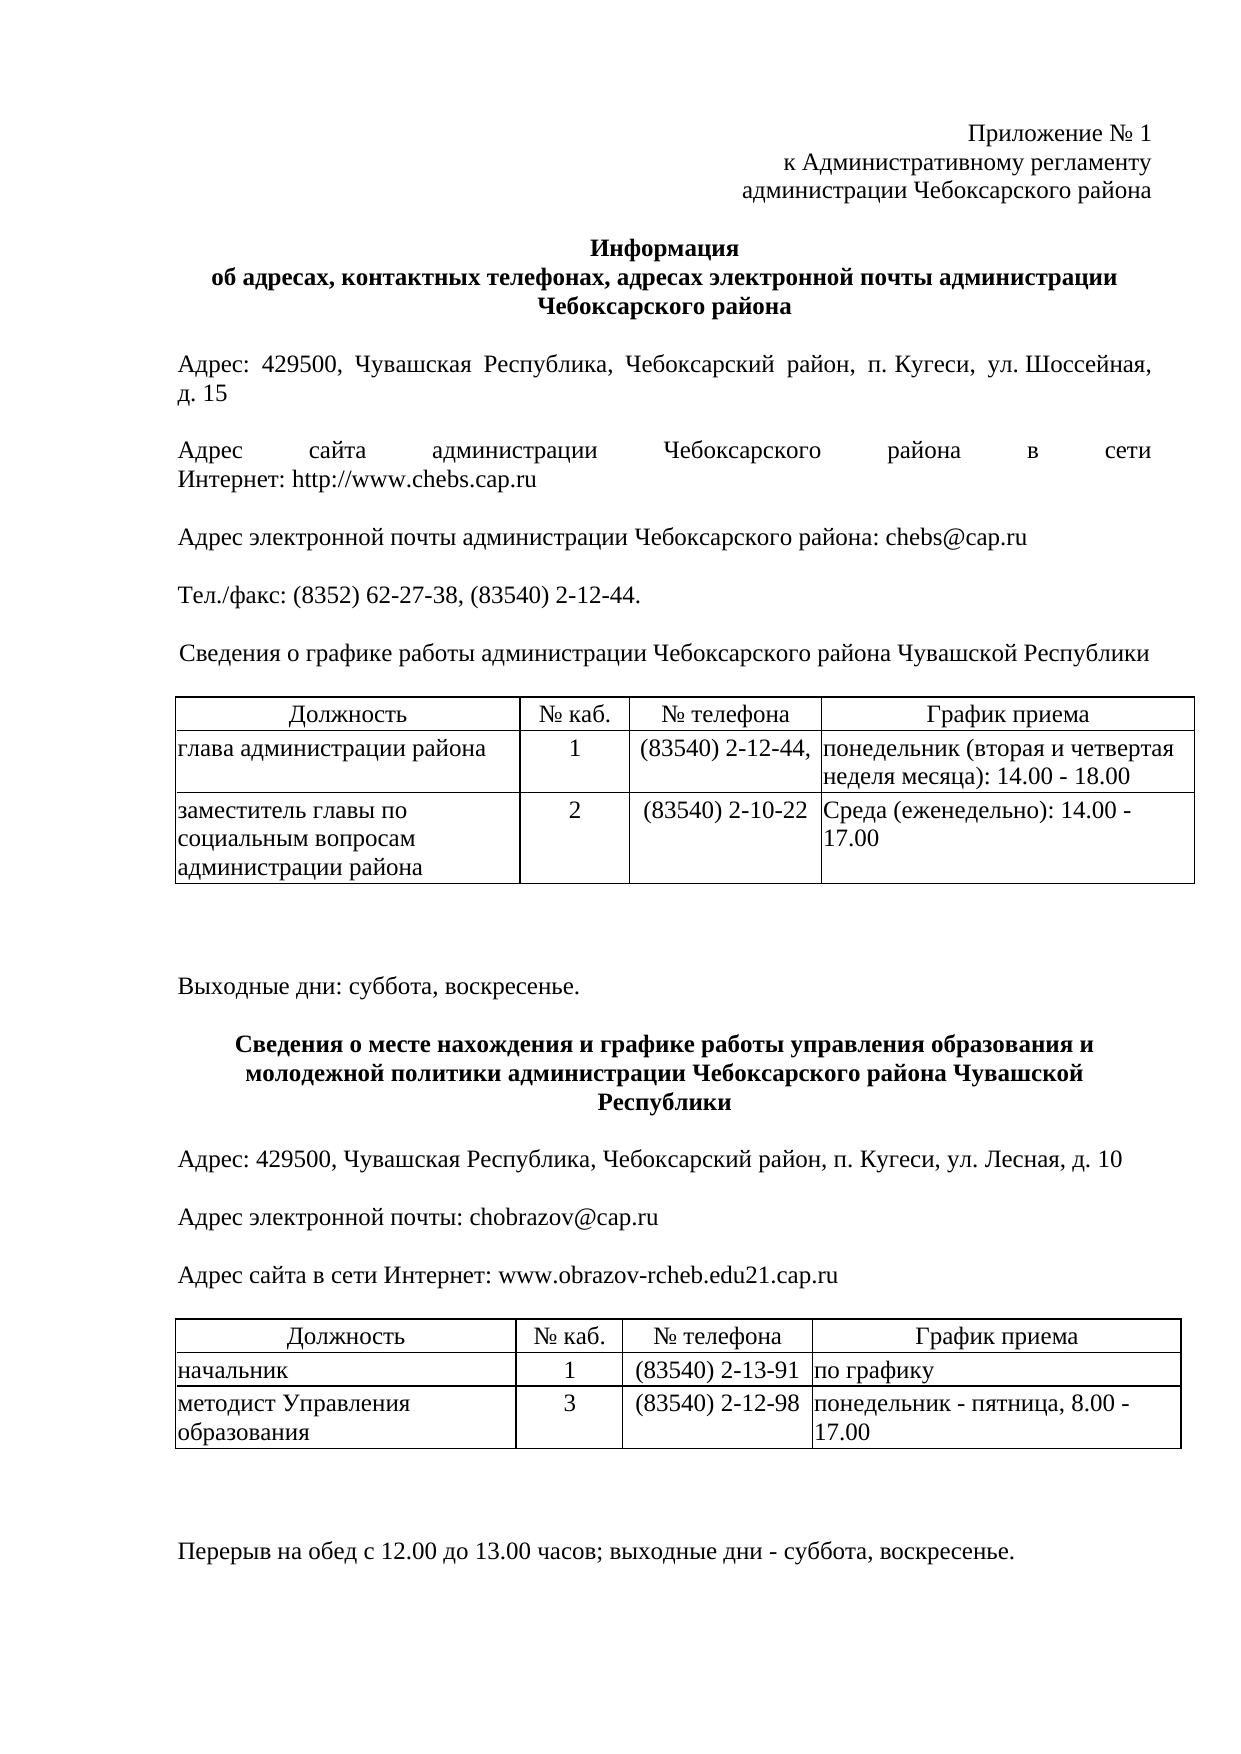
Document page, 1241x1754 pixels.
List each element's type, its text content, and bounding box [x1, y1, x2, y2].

table_header Должность [176, 698, 519, 729]
table_cell (83540) 2-12-98 [623, 1387, 812, 1448]
table_cell (83540) 2-13-91 [623, 1353, 812, 1385]
text Сведения о месте нахождения и графике работы управления образования и молодежной политики администрации Чебоксарского района Чувашской Республики [177, 1029, 1152, 1115]
text Адрес: 429500, Чувашская Республика, Чебоксарский район, п. Кугеси, ул. Лесная, д. 10 [177, 1144, 1152, 1173]
text Адрес сайта администрации Чебоксарского района в сети Интернет: http://www.chebs.cap.ru [177, 436, 1152, 493]
table_cell понедельник - пятница, 8.00 - 17.00 [813, 1387, 1180, 1448]
table_cell методист Управления образования [176, 1386, 515, 1448]
table_cell 1 [521, 731, 629, 792]
table_cell 2 [521, 793, 629, 883]
table_header № каб. [521, 698, 629, 729]
text Выходные дни: суббота, воскресенье. [177, 971, 1152, 1000]
table_cell начальник [176, 1353, 515, 1385]
text Тел./факс: (8352) 62-27-38, (83540) 2-12-44. [177, 580, 1152, 609]
text Перерыв на обед с 12.00 до 13.00 часов; выходные дни - суббота, воскресенье. [177, 1536, 1152, 1565]
table_header № каб. [517, 1320, 622, 1352]
text Адрес сайта в сети Интернет: www.obrazov-rcheb.edu21.cap.ru [177, 1260, 1152, 1289]
table_header № телефона [623, 1320, 812, 1352]
text Адрес электронной почты: chobrazov@cap.ru [177, 1202, 1152, 1231]
table_cell глава администрации района [176, 731, 519, 792]
table_cell (83540) 2-12-44, [630, 731, 821, 792]
text Приложение № 1 к Административному регламенту администрации Чебоксарского района [177, 118, 1152, 204]
text Информация об адресах, контактных телефонах, адресах электронной почты администрации Чебоксарского района [177, 233, 1152, 320]
table_cell (83540) 2-10-22 [630, 793, 821, 883]
table_header График приема [813, 1320, 1180, 1352]
table_header № телефона [630, 698, 821, 729]
table_header График приема [822, 698, 1194, 729]
table_header Должность [176, 1320, 515, 1352]
table_cell по графику [813, 1353, 1180, 1385]
table_cell заместитель главы по социальным вопросам администрации района [176, 793, 519, 883]
text Адрес: 429500, Чувашская Республика, Чебоксарский район, п. Кугеси, ул. Шоссейная, д. 15 [177, 349, 1152, 406]
text Сведения о графике работы администрации Чебоксарского района Чувашской Республики [177, 638, 1152, 667]
table_cell 1 [517, 1353, 622, 1385]
table_cell Среда (еженедельно): 14.00 - 17.00 [822, 793, 1194, 883]
table_cell понедельник (вторая и четвертая неделя месяца): 14.00 - 18.00 [822, 731, 1194, 792]
text Адрес электронной почты администрации Чебоксарского района: chebs@cap.ru [177, 522, 1152, 551]
table_cell 3 [517, 1387, 622, 1448]
